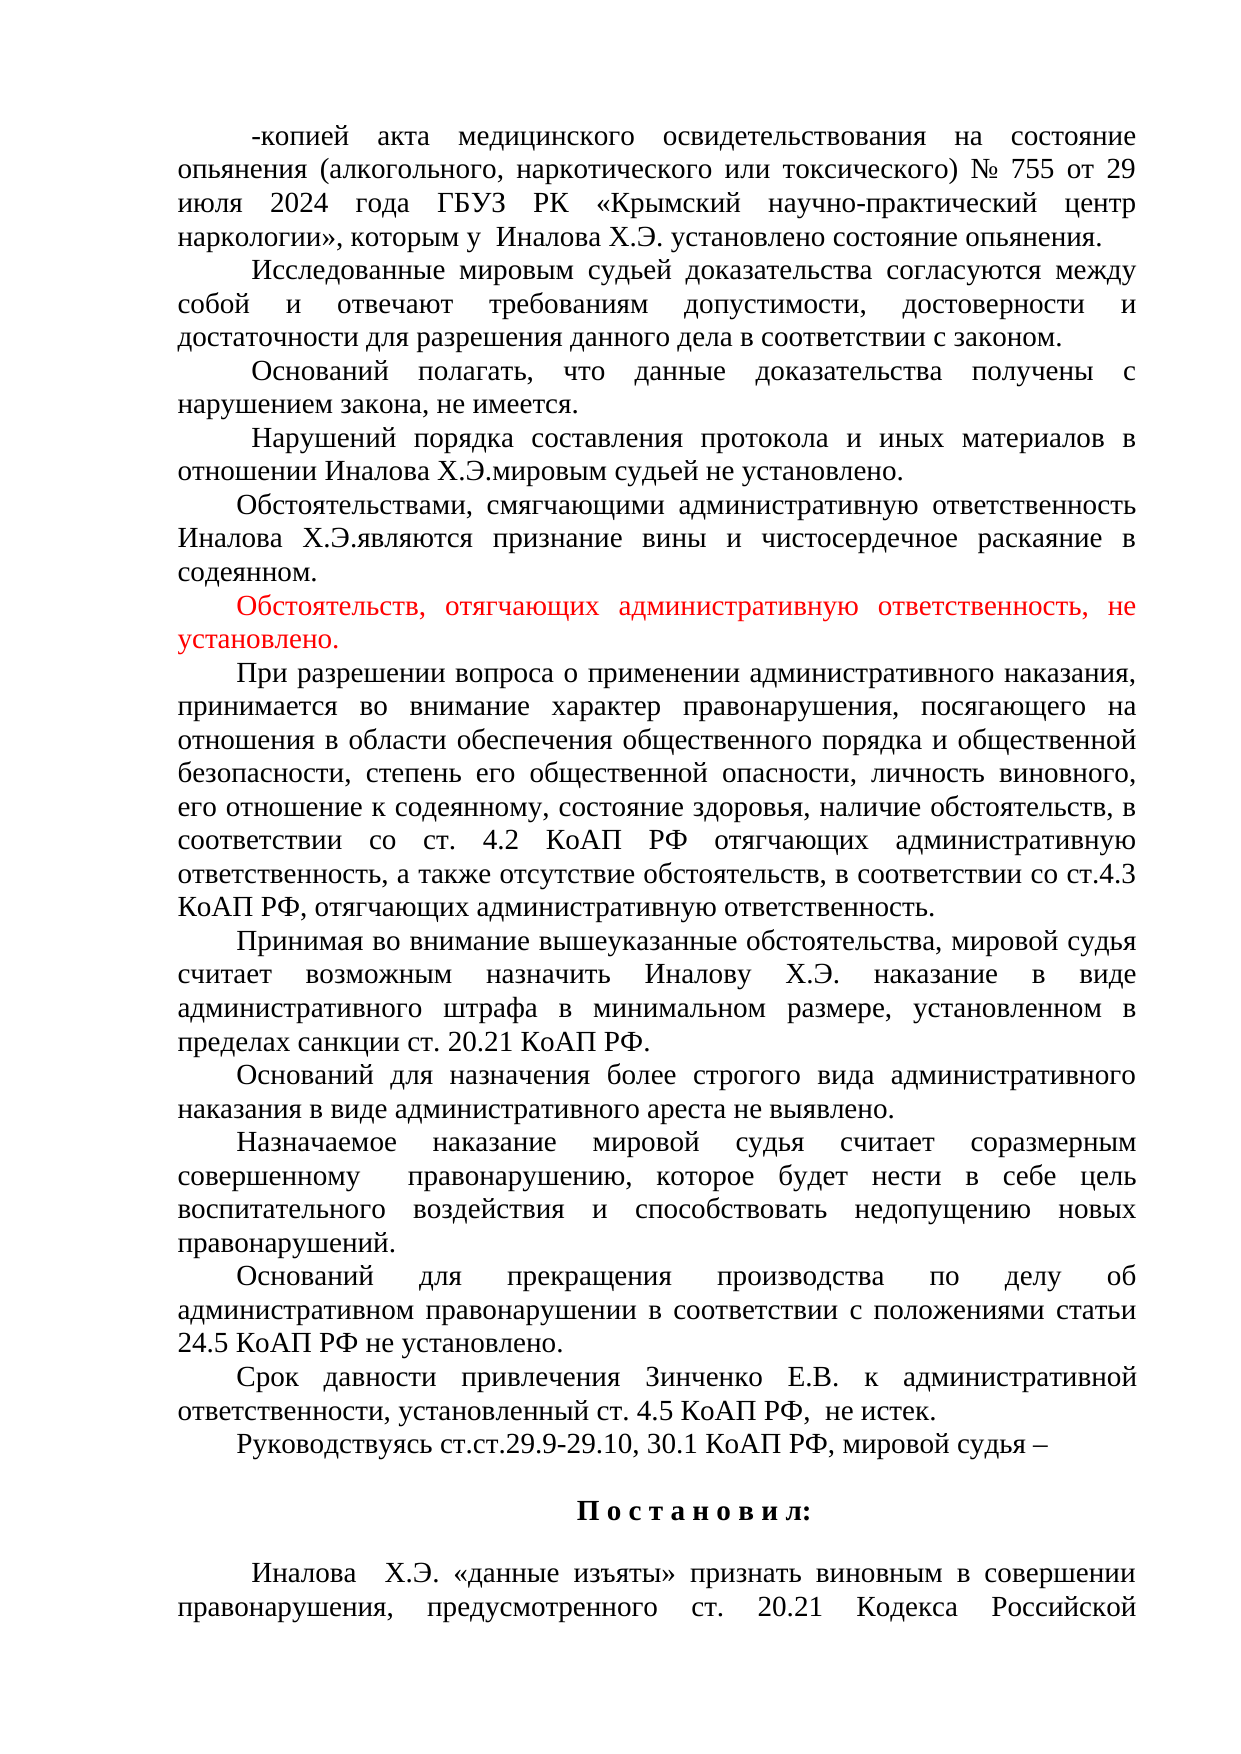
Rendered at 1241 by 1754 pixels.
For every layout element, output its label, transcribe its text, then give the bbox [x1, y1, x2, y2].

text Исследованные мировым судьей доказательства согласуются между собой и отвечают требованиям допустимости, достоверности и достаточности для разрешения данного дела в соответствии с законом. [177, 252, 1137, 353]
text Оснований для назначения более строгого вида административного наказания в виде административного ареста не выявлено. [177, 1057, 1137, 1124]
text Оснований для прекращения производства по делу об административном правонарушении в соответствии с положениями статьи 24.5 КоАП РФ не установлено. [177, 1258, 1137, 1359]
text -копией акта медицинского освидетельствования на состояние опьянения (алкогольного, наркотического или токсического) № 755 от 29 июля 2024 года ГБУЗ РК «Крымский научно-практический центр наркологии», которым у Иналова Х.Э. установлено состояние опьянения. [177, 118, 1137, 252]
text П о с т а н о в и л: [177, 1493, 1137, 1527]
text При разрешении вопроса о применении административного наказания, принимается во внимание характер правонарушения, посягающего на отношения в области обеспечения общественного порядка и общественной безопасности, степень его общественной опасности, личность виновного, его отношение к содеянному, состояние здоровья, наличие обстоятельств, в соответствии со ст. 4.2 КоАП РФ отягчающих административную ответственность, а также отсутствие обстоятельств, в соответствии со ст.4.3 КоАП РФ, отягчающих административную ответственность. [177, 655, 1137, 923]
text Обстоятельствами, смягчающими административную ответственность Иналова Х.Э.являются признание вины и чистосердечное раскаяние в содеянном. [177, 487, 1137, 588]
text Назначаемое наказание мировой судья считает соразмерным совершенному правонарушению, которое будет нести в себе цель воспитательного воздействия и способствовать недопущению новых правонарушений. [177, 1124, 1137, 1258]
text Нарушений порядка составления протокола и иных материалов в отношении Иналова Х.Э.мировым судьей не установлено. [177, 420, 1137, 487]
text Руководствуясь ст.ст.29.9-29.10, 30.1 КоАП РФ, мировой судья – [177, 1426, 1137, 1460]
text Срок давности привлечения Зинченко Е.В. к административной ответственности, установленный ст. 4.5 КоАП РФ, не истек. [177, 1359, 1137, 1426]
text Оснований полагать, что данные доказательства получены с нарушением закона, не имеется. [177, 353, 1137, 420]
text Принимая во внимание вышеуказанные обстоятельства, мировой судья считает возможным назначить Иналову Х.Э. наказание в виде административного штрафа в минимальном размере, установленном в пределах санкции ст. 20.21 КоАП РФ. [177, 923, 1137, 1057]
text Обстоятельств, отягчающих административную ответственность, не установлено. [177, 588, 1137, 655]
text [177, 1556, 1137, 1623]
